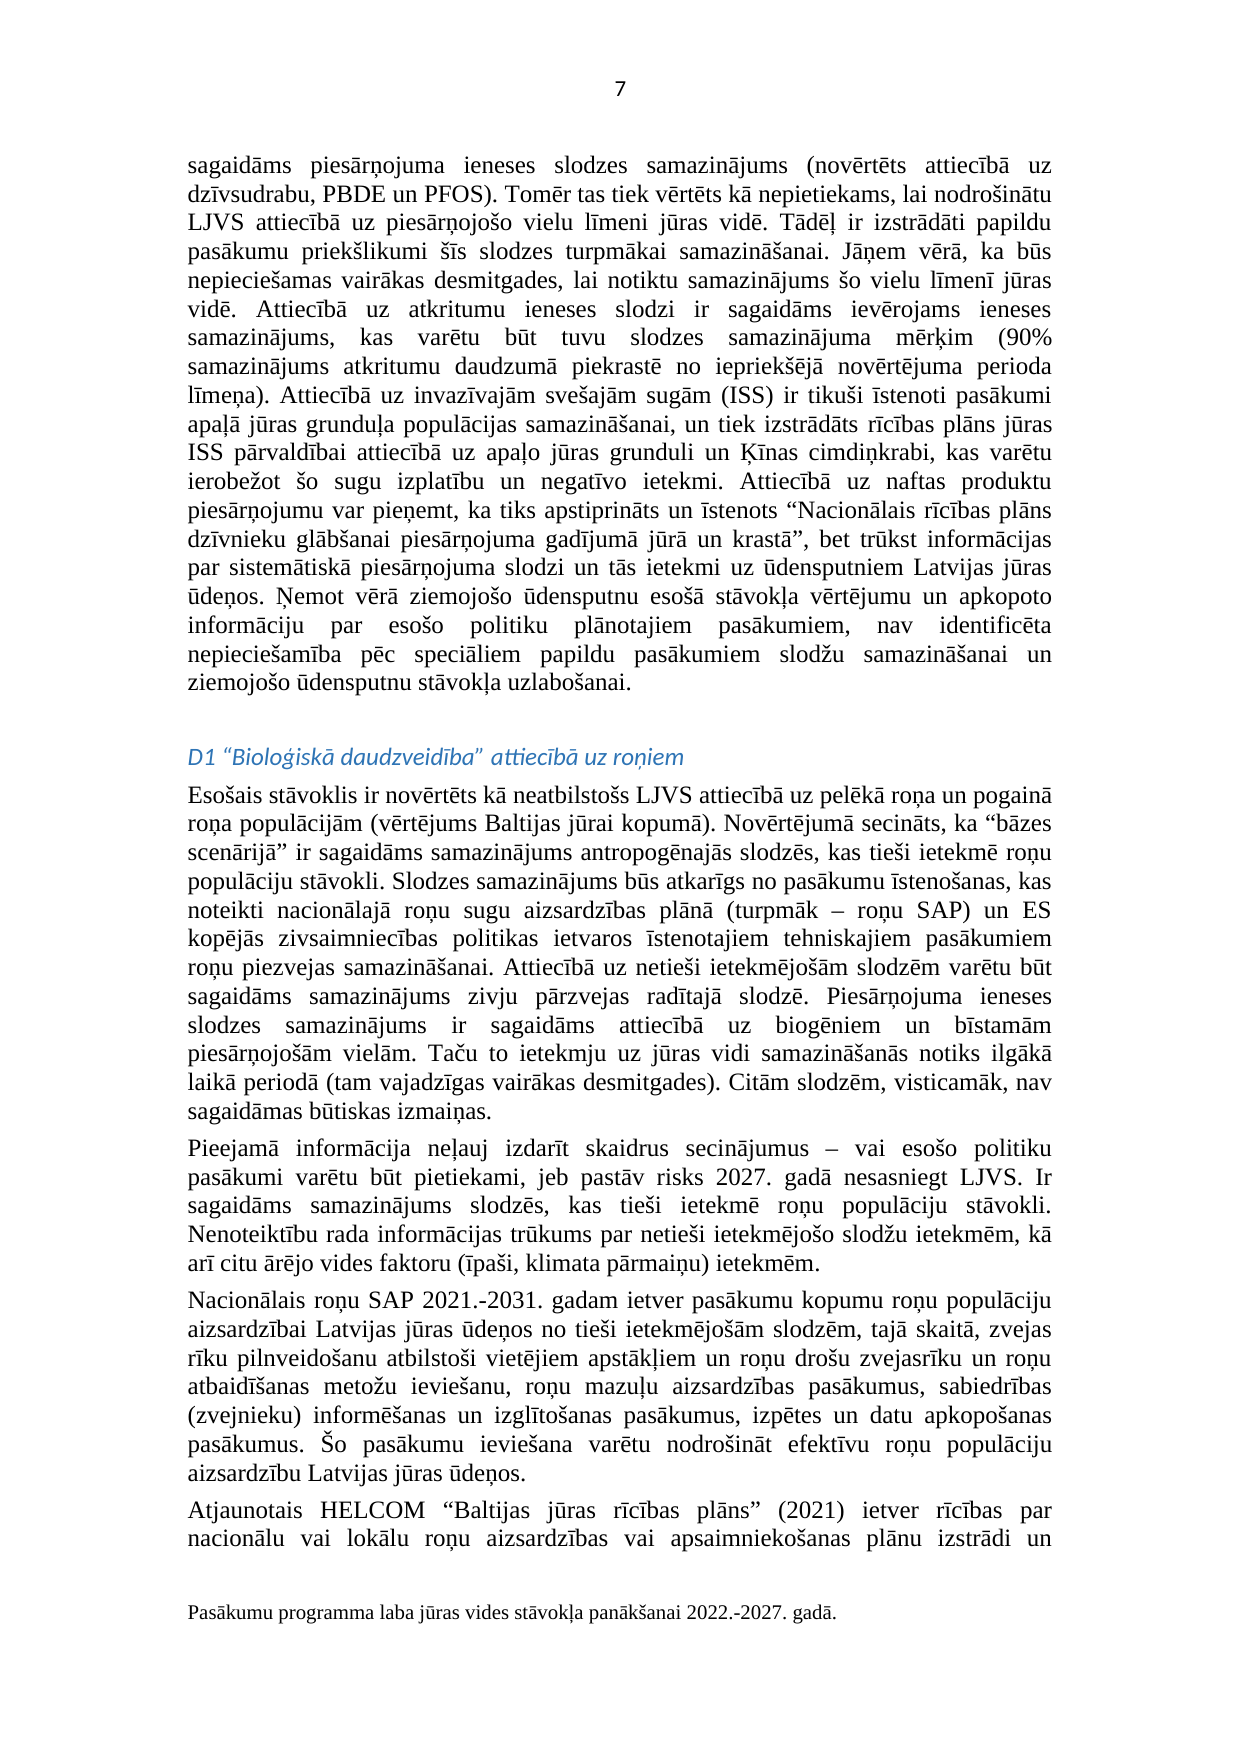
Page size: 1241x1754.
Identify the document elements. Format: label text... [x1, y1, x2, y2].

text Esošais stāvoklis ir novērtēts kā neatbilstošs LJVS attiecībā uz pelēkā roņa un pogainā roņa populācijām (vērtējums Baltijas jūrai kopumā). Novērtējumā secināts, ka “bāzes scenārijā” ir sagaidāms samazinājums antropogēnajās slodzēs, kas tieši ietekmē roņu populāciju stāvokli. Slodzes samazinājums būs atkarīgs no pasākumu īstenošanas, kas noteikti nacionālajā roņu sugu aizsardzības plānā (turpmāk – roņu SAP) un ES kopējās zivsaimniecības politikas ietvaros īstenotajiem tehniskajiem pasākumiem roņu piezvejas samazināšanai. Attiecībā uz netieši ietekmējošām slodzēm varētu būt sagaidāms samazinājums zivju pārzvejas radītajā slodzē. Piesārņojuma ieneses slodzes samazinājums ir sagaidāms attiecībā uz biogēniem un bīstamām piesārņojošām vielām. Taču to ietekmju uz jūras vidi samazināšanās notiks ilgākā laikā periodā (tam vajadzīgas vairākas desmitgades). Citām slodzēm, visticamāk, nav sagaidāmas būtiskas izmaiņas. [187, 780, 1053, 1125]
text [187, 150, 1053, 696]
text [187, 1495, 1053, 1552]
text Nacionālais roņu SAP 2021.-2031. gadam ietver pasākumu kopumu roņu populāciju aizsardzībai Latvijas jūras ūdeņos no tieši ietekmējošām slodzēm, tajā skaitā, zvejas rīku pilnveidošanu atbilstoši vietējiem apstākļiem un roņu drošu zvejasrīku un roņu atbaidīšanas metožu ieviešanu, roņu mazuļu aizsardzības pasākumus, sabiedrības (zvejnieku) informēšanas un izglītošanas pasākumus, izpētes un datu apkopošanas pasākumus. Šo pasākumu ieviešana varētu nodrošināt efektīvu roņu populāciju aizsardzību Latvijas jūras ūdeņos. [187, 1285, 1053, 1486]
subtitle D1 “Bioloģiskā daudzveidība” attiecībā uz roņiem [187, 741, 1053, 771]
text Pieejamā informācija neļauj izdarīt skaidrus secinājumus – vai esošo politiku pasākumi varētu būt pietiekami, jeb pastāv risks 2027. gadā nesasniegt LJVS. Ir sagaidāms samazinājums slodzēs, kas tieši ietekmē roņu populāciju stāvokli. Nenoteiktību rada informācijas trūkums par netieši ietekmējošo slodžu ietekmēm, kā arī citu ārējo vides faktoru (īpaši, klimata pārmaiņu) ietekmēm. [187, 1133, 1053, 1277]
